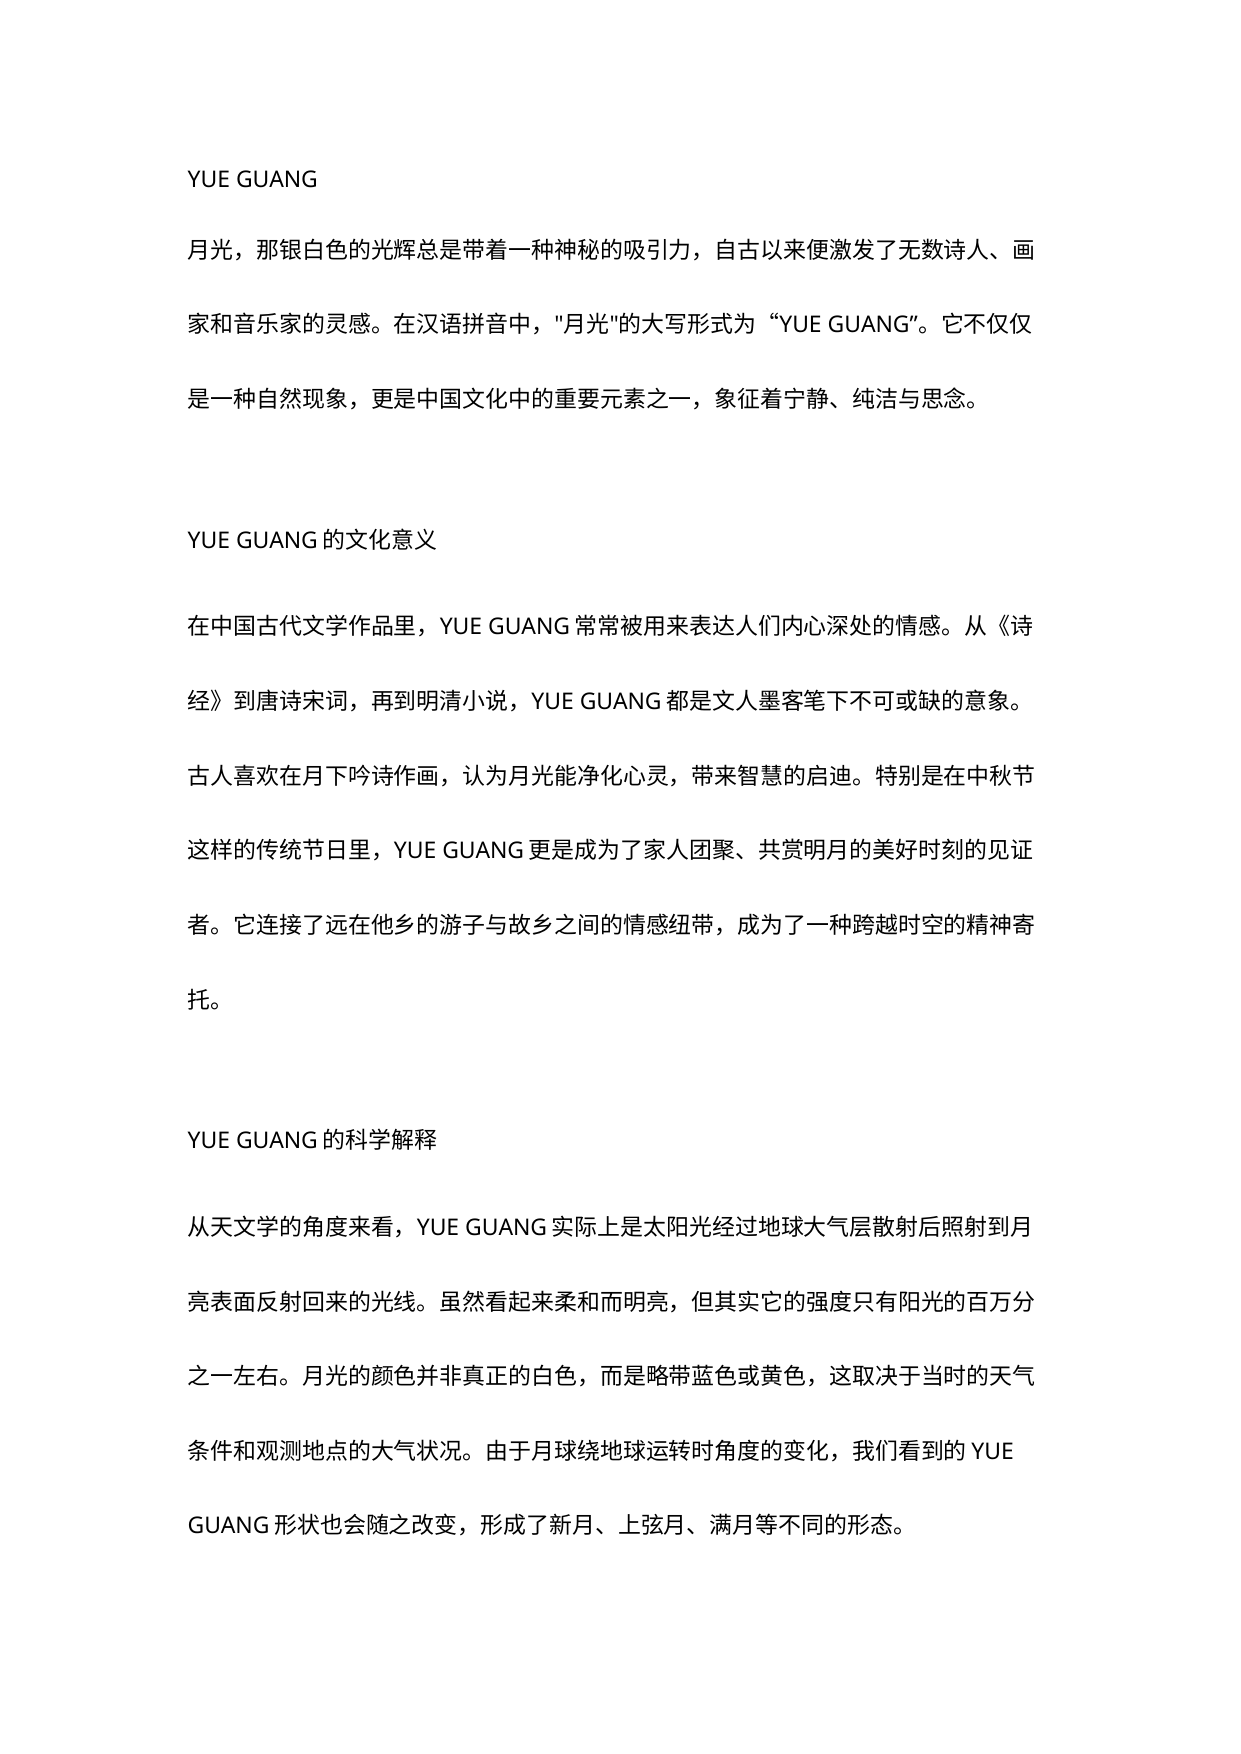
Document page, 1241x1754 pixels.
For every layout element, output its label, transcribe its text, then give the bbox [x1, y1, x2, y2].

text 在中国古代文学作品里，YUE GUANG常常被用来表达人们内心深处的情感。从《诗经》到唐诗宋词，再到明清小说，YUE GUANG都是文人墨客笔下不可或缺的意象。古人喜欢在月下吟诗作画，认为月光能净化心灵，带来智慧的启迪。特别是在中秋节这样的传统节日里，YUE GUANG更是成为了家人团聚、共赏明月的美好时刻的见证者。它连接了远在他乡的游子与故乡之间的情感纽带，成为了一种跨越时空的精神寄托。 [187, 592, 1053, 1031]
text YUE GUANG的文化意义 [187, 506, 1053, 571]
text 月光，那银白色的光辉总是带着一种神秘的吸引力，自古以来便激发了无数诗人、画家和音乐家的灵感。在汉语拼音中，"月光"的大写形式为“YUE GUANG”。它不仅仅是一种自然现象，更是中国文化中的重要元素之一，象征着宁静、纯洁与思念。 [187, 216, 1053, 430]
text YUE GUANG [187, 162, 1053, 194]
text YUE GUANG的科学解释 [187, 1106, 1053, 1171]
text 从天文学的角度来看，YUE GUANG实际上是太阳光经过地球大气层散射后照射到月亮表面反射回来的光线。虽然看起来柔和而明亮，但其实它的强度只有阳光的百万分之一左右。月光的颜色并非真正的白色，而是略带蓝色或黄色，这取决于当时的天气条件和观测地点的大气状况。由于月球绕地球运转时角度的变化，我们看到的YUE GUANG形状也会随之改变，形成了新月、上弦月、满月等不同的形态。 [187, 1193, 1053, 1557]
